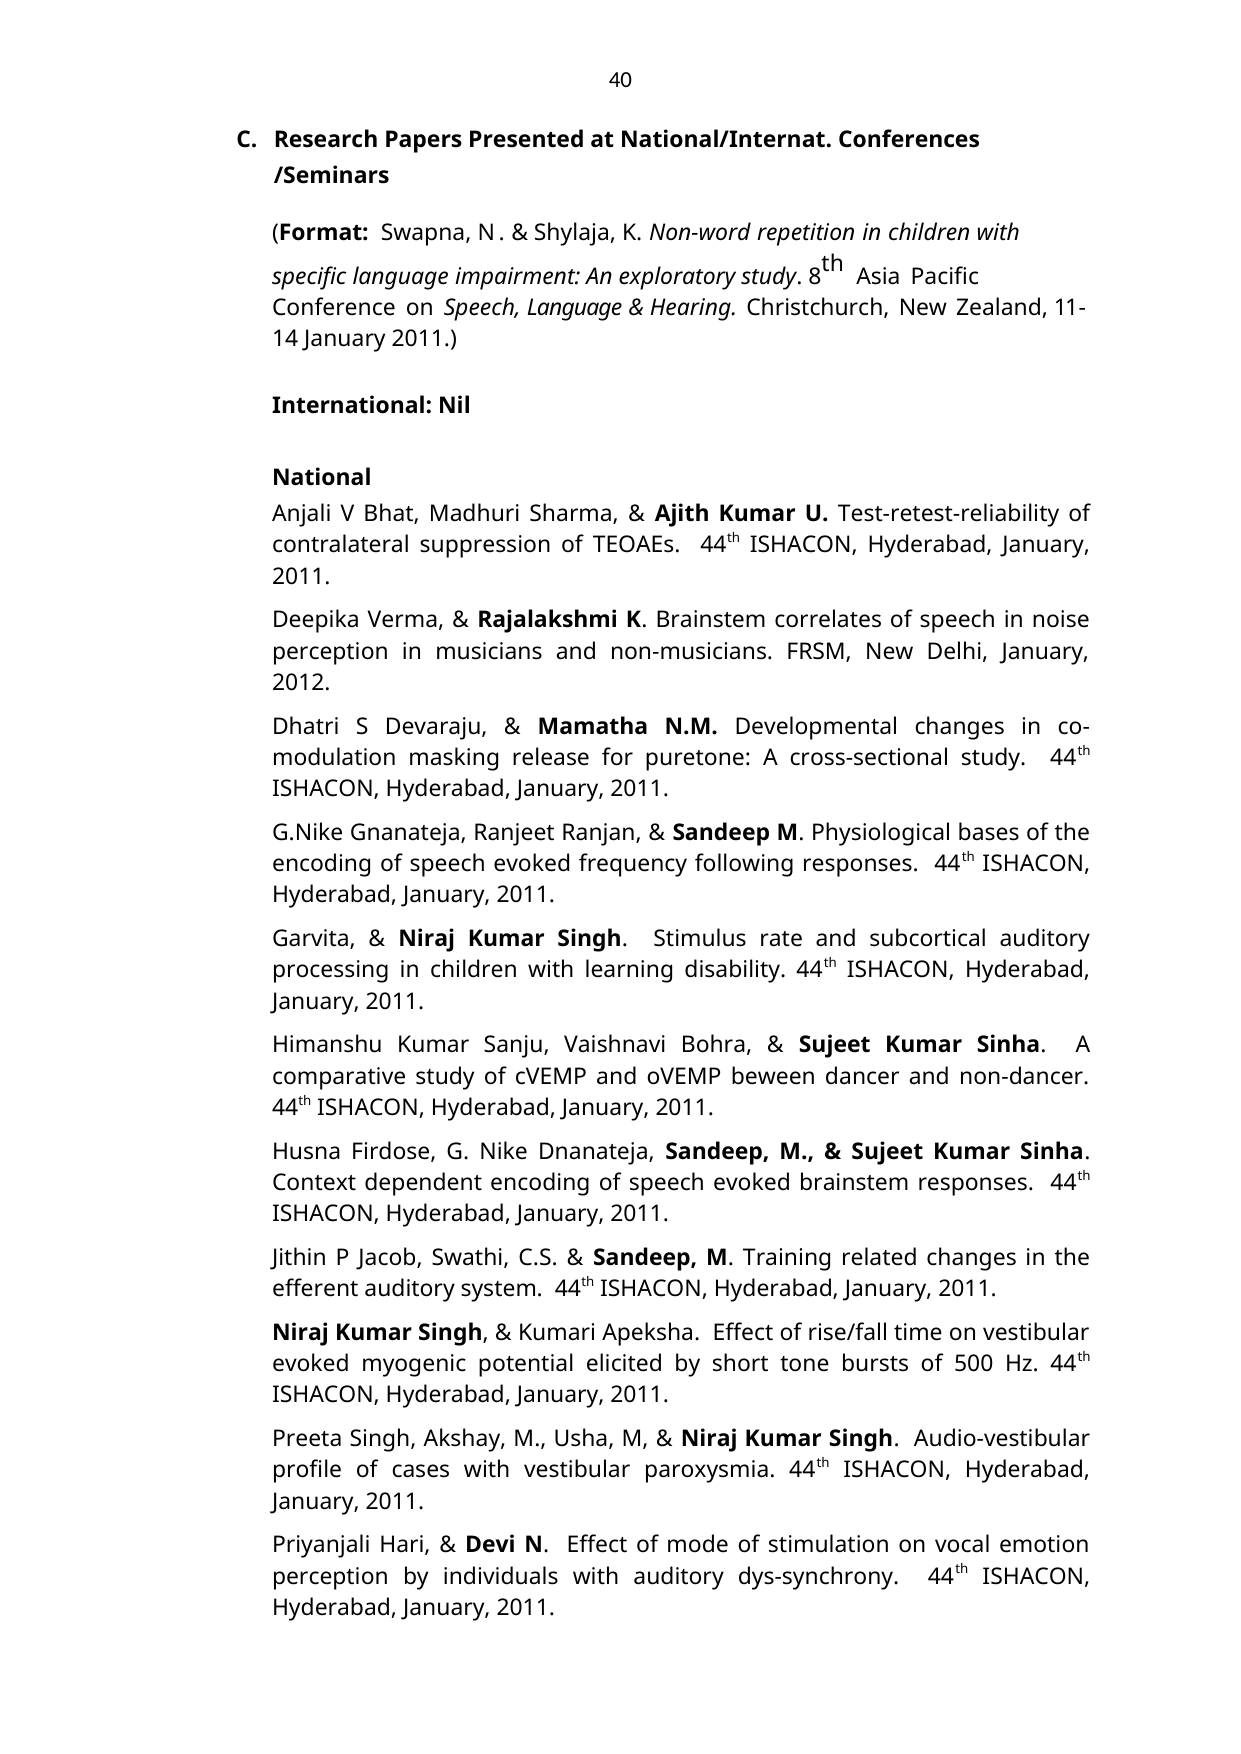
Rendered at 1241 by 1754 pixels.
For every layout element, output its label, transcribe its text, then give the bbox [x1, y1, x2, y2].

text International: Nil [272, 389, 1090, 421]
text Jithin P Jacob, Swathi, C.S. & Sandeep, M. Training related changes in the efferent auditory system. 44th ISHACON, Hyderabad, January, 2011. [272, 1241, 1090, 1303]
text Niraj Kumar Singh, & Kumari Apeksha. Effect of rise/fall time on vestibular evoked myogenic potential elicited by short tone bursts of 500 Hz. 44th ISHACON, Hyderabad, January, 2011. [272, 1316, 1090, 1409]
text Deepika Verma, & Rajalakshmi K. Brainstem correlates of speech in noise perception in musicians and non-musicians. FRSM, New Delhi, January, 2012. [272, 603, 1090, 697]
text G.Nike Gnanateja, Ranjeet Ranjan, & Sandeep M. Physiological bases of the encoding of speech evoked frequency following responses. 44th ISHACON, Hyderabad, January, 2011. [272, 816, 1090, 909]
text (Format: Swapna, N. & Shylaja, K. Non-word repetition in children with specific language impairment: An exploratory study. 8th Asia Pacific Conference on Speech, Language & Hearing. Christchurch, New Zealand, 11-14 January 2011.) [272, 216, 1090, 353]
list Research Papers Presented at National/Internat. Conferences /Seminars [236, 123, 1090, 190]
text Husna Firdose, G. Nike Dnanateja, Sandeep, M., & Sujeet Kumar Sinha. Context dependent encoding of speech evoked brainstem responses. 44th ISHACON, Hyderabad, January, 2011. [272, 1134, 1090, 1228]
text Anjali V Bhat, Madhuri Sharma, & Ajith Kumar U. Test-retest-reliability of contralateral suppression of TEOAEs. 44th ISHACON, Hyderabad, January, 2011. [272, 497, 1090, 591]
text Preeta Singh, Akshay, M., Usha, M, & Niraj Kumar Singh. Audio-vestibular profile of cases with vestibular paroxysmia. 44th ISHACON, Hyderabad, January, 2011. [272, 1422, 1090, 1516]
text Dhatri S Devaraju, & Mamatha N.M. Developmental changes in co-modulation masking release for puretone: A cross-sectional study. 44th ISHACON, Hyderabad, January, 2011. [272, 709, 1090, 803]
text Garvita, & Niraj Kumar Singh. Stimulus rate and subcortical auditory processing in children with learning disability. 44th ISHACON, Hyderabad, January, 2011. [272, 922, 1090, 1016]
text Priyanjali Hari, & Devi N. Effect of mode of stimulation on vocal emotion perception by individuals with auditory dys-synchrony. 44th ISHACON, Hyderabad, January, 2011. [272, 1528, 1090, 1622]
text Himanshu Kumar Sanju, Vaishnavi Bohra, & Sujeet Kumar Sinha. A comparative study of cVEMP and oVEMP beween dancer and non-dancer. 44th ISHACON, Hyderabad, January, 2011. [272, 1028, 1090, 1122]
text National [272, 461, 1090, 492]
